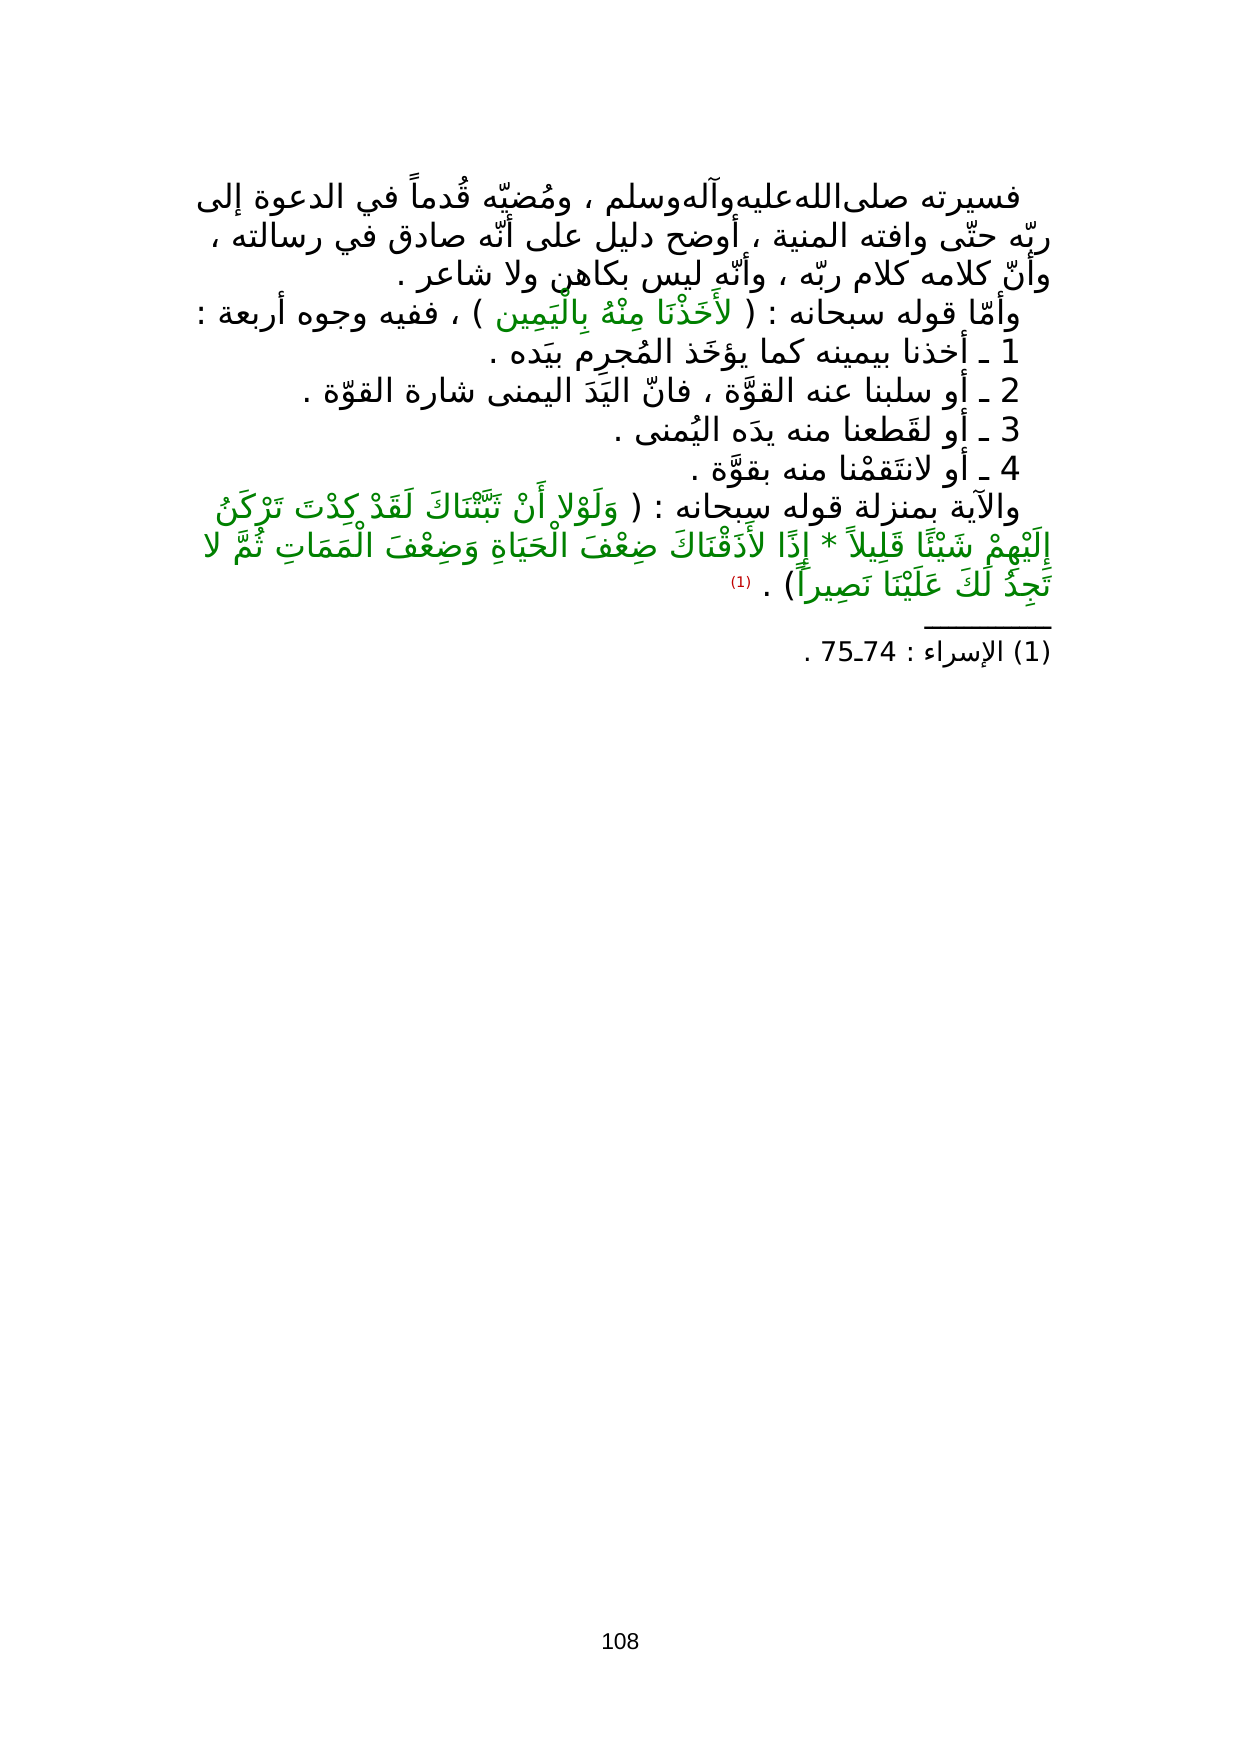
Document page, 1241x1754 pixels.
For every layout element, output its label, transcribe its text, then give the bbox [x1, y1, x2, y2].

text 3 ـ أو لقَطعنا منه يدَه اليُمنى . [189, 410, 1051, 449]
text 4 ـ أو لانتَقمْنا منه بقوَّة . [189, 449, 1051, 488]
text 1 ـ أخذنا بيمينه كما يؤخَذ المُجرِم بيَده . [189, 333, 1051, 371]
text 2 ـ أو سلبنا عنه القوَّة ، فانّ اليَدَ اليمنى شارة القوّة . [189, 371, 1051, 410]
text فسيرته صلى‌الله‌عليه‌وآله‌وسلم ، ومُضيّه قُدماً في الدعوة إلى ربّه حتّى وافته المنية ، أوضح دليل على أنّه صادق في رسالته ، وأنّ كلامه كلام ربّه ، وأنّه ليس بكاهن ولا شاعر . [189, 177, 1051, 294]
text والآية بمنزلة قوله سبحانه : ( وَلَوْلا أَنْ ثَبَّتْنَاكَ لَقَدْ كِدْتَ تَرْكَنُ إِلَيْهِمْ شَيْئًا قَلِيلاً * إِذًا لأَذَقْنَاكَ ضِعْفَ الْحَيَاةِ وَضِعْفَ الْمَمَاتِ ثُمَّ لا تَجِدُ لَكَ عَلَيْنَا نَصِيراً) . (1) [189, 488, 1051, 604]
text ــــــــــــــــ [189, 604, 1051, 636]
text (1) الإسراء : 74ـ75 . [189, 636, 1051, 668]
text وأمّا قوله سبحانه : ( لأَخَذْنَا مِنْهُ بِالْيَمِين ) ، ففيه وجوه أربعة : [189, 294, 1051, 333]
